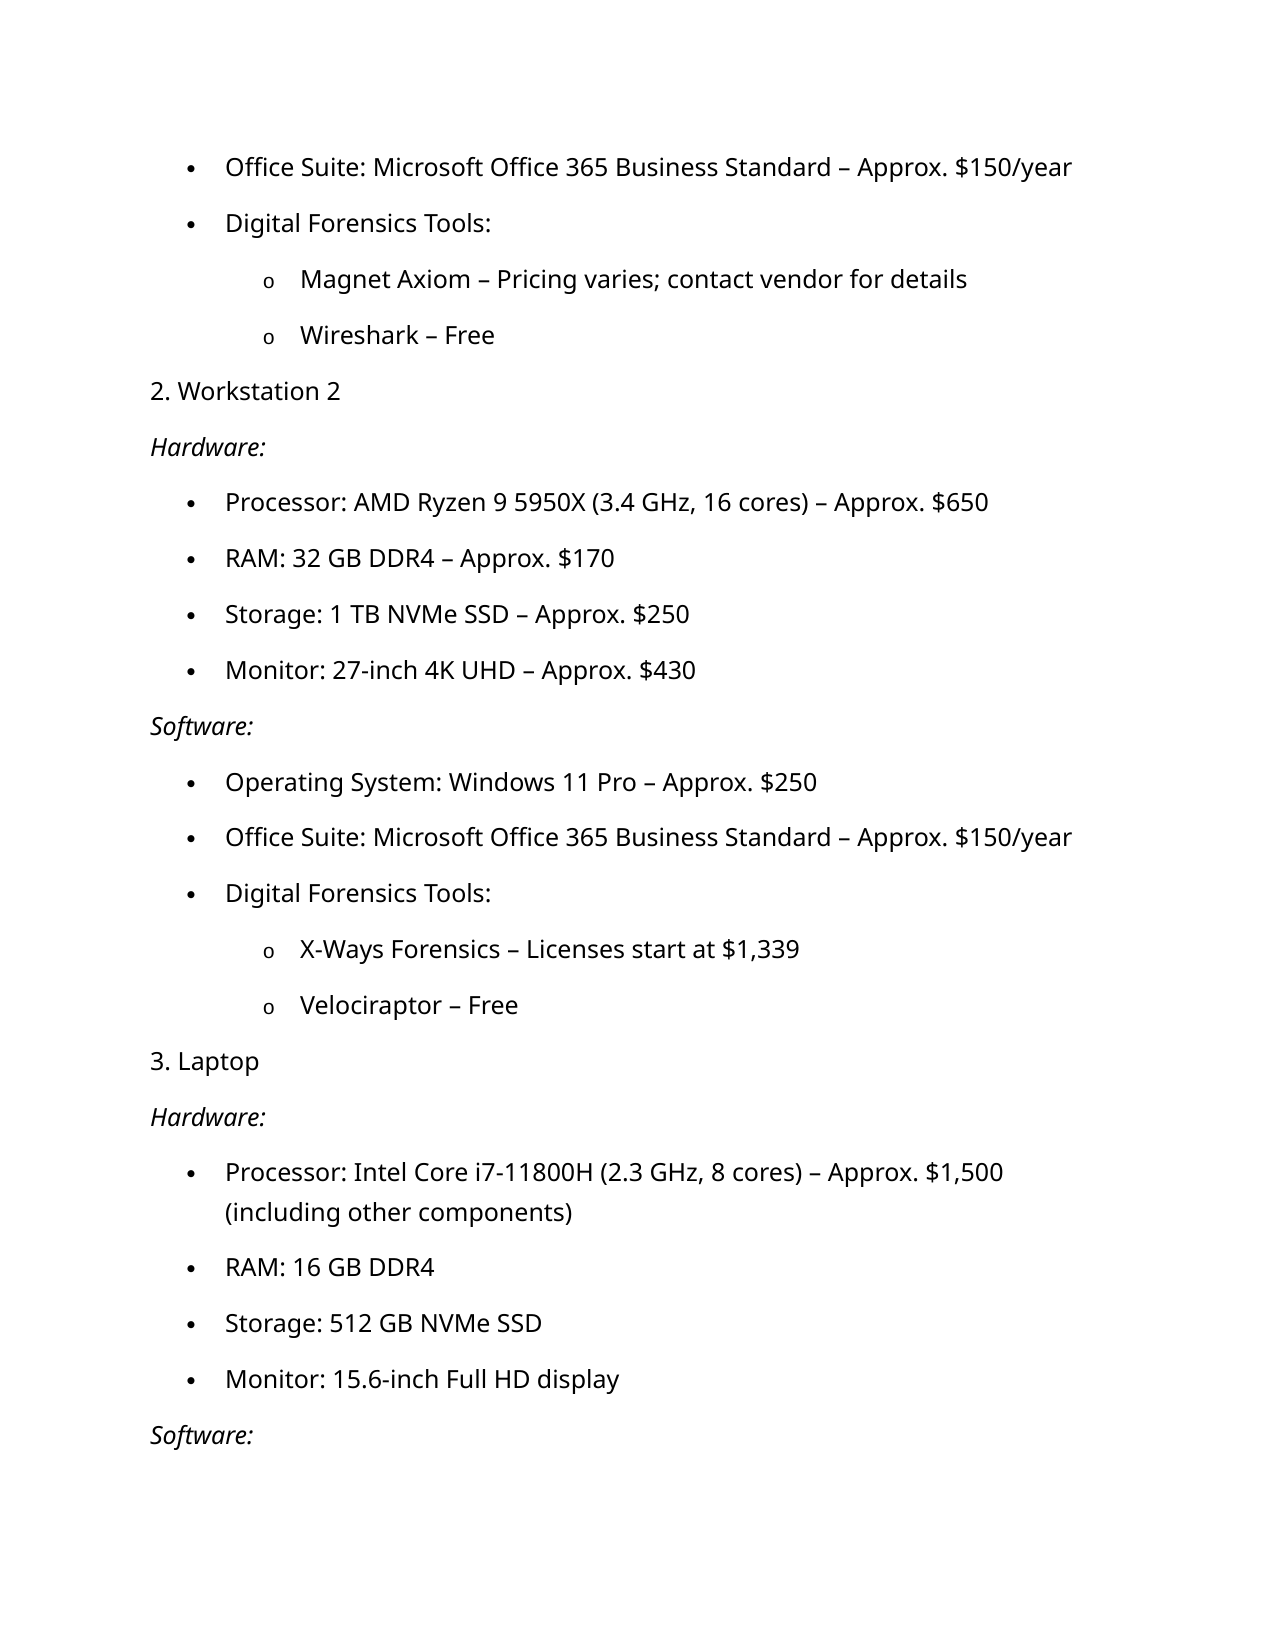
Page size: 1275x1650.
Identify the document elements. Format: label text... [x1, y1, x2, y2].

list Office Suite: Microsoft Office 365 Business Standard – Approx. $150/year [187, 150, 1125, 184]
list Processor: Intel Core i7-11800H (2.3 GHz, 8 cores) – Approx. $1,500 (including other components) [187, 1155, 1125, 1228]
list Operating System: Windows 11 Pro – Approx. $250 [187, 764, 1125, 798]
list RAM: 16 GB DDR4 [187, 1250, 1125, 1284]
list Monitor: 27-inch 4K UHD – Approx. $430 [187, 652, 1125, 687]
list Monitor: 15.6-inch Full HD display [187, 1362, 1125, 1396]
text Hardware: [150, 429, 1125, 463]
text Hardware: [150, 1099, 1125, 1133]
list Processor: AMD Ryzen 9 5950X (3.4 GHz, 16 cores) – Approx. $650 [187, 485, 1125, 519]
list Magnet Axiom – Pricing varies; contact vendor for details [262, 262, 1125, 296]
text 3. Laptop [150, 1043, 1125, 1077]
list Storage: 1 TB NVMe SSD – Approx. $250 [187, 597, 1125, 631]
text Software: [150, 1417, 1125, 1452]
text 2. Workstation 2 [150, 373, 1125, 407]
list Wireshark – Free [262, 317, 1125, 352]
list Digital Forensics Tools: [187, 876, 1125, 910]
list RAM: 32 GB DDR4 – Approx. $170 [187, 541, 1125, 575]
list X-Ways Forensics – Licenses start at $1,339 [262, 932, 1125, 966]
list Digital Forensics Tools: [187, 206, 1125, 240]
text Software: [150, 708, 1125, 742]
list Office Suite: Microsoft Office 365 Business Standard – Approx. $150/year [187, 820, 1125, 854]
list Velociraptor – Free [262, 987, 1125, 1022]
list Storage: 512 GB NVMe SSD [187, 1306, 1125, 1340]
